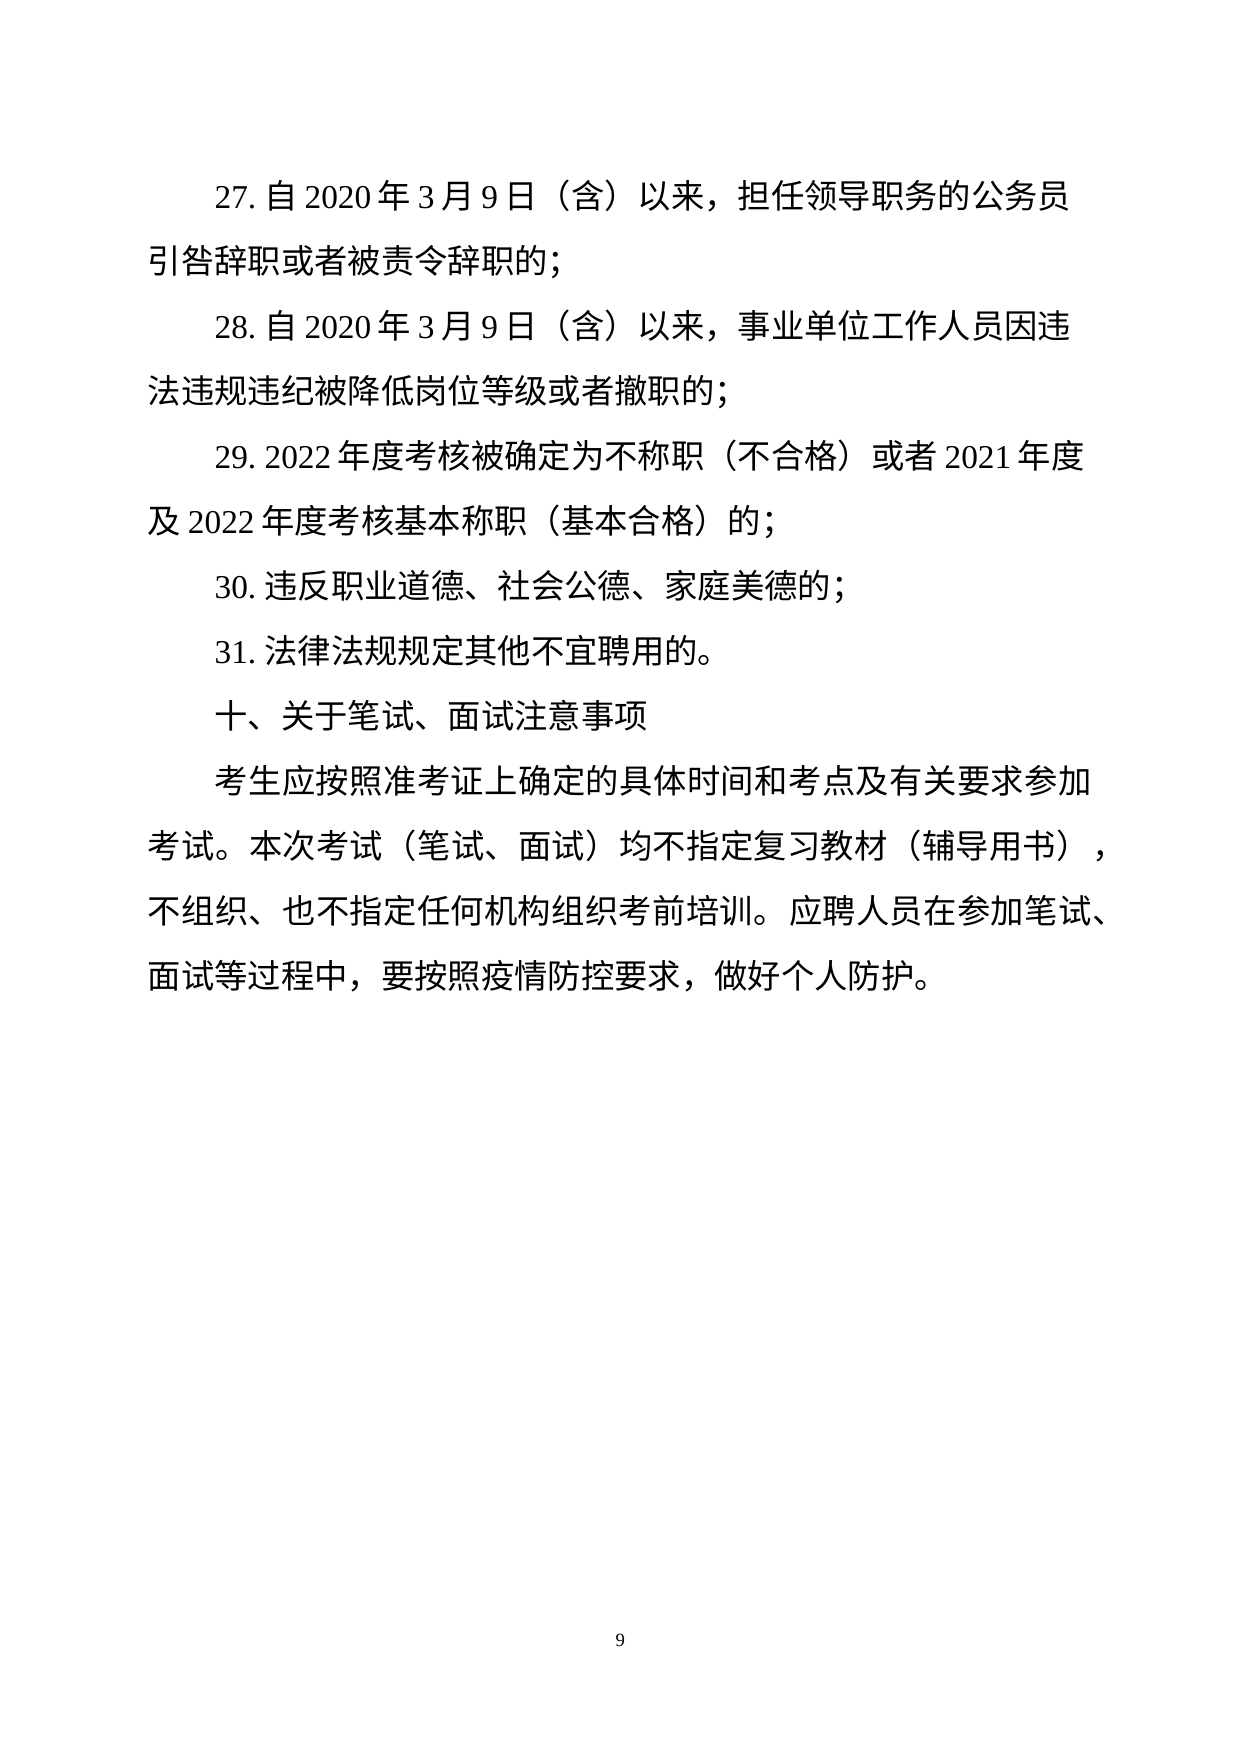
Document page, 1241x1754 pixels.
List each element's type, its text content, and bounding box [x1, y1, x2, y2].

text 31. 法律法规规定其他不宜聘用的。 [148, 617, 1092, 682]
text 30. 违反职业道德、社会公德、家庭美德的； [148, 552, 1092, 617]
text 28. 自2020年3月9日（含）以来，事业单位工作人员因违法违规违纪被降低岗位等级或者撤职的； [148, 292, 1092, 422]
text 考生应按照准考证上确定的具体时间和考点及有关要求参加考试。本次考试（笔试、面试）均不指定复习教材（辅导用书），不组织、也不指定任何机构组织考前培训。应聘人员在参加笔试、面试等过程中，要按照疫情防控要求，做好个人防护。 [148, 747, 1092, 1007]
text 十、关于笔试、面试注意事项 [148, 682, 1092, 747]
text 29. 2022年度考核被确定为不称职（不合格）或者2021年度及2022年度考核基本称职（基本合格）的； [148, 422, 1092, 552]
text 27. 自2020年3月9日（含）以来，担任领导职务的公务员引咎辞职或者被责令辞职的； [148, 162, 1092, 292]
